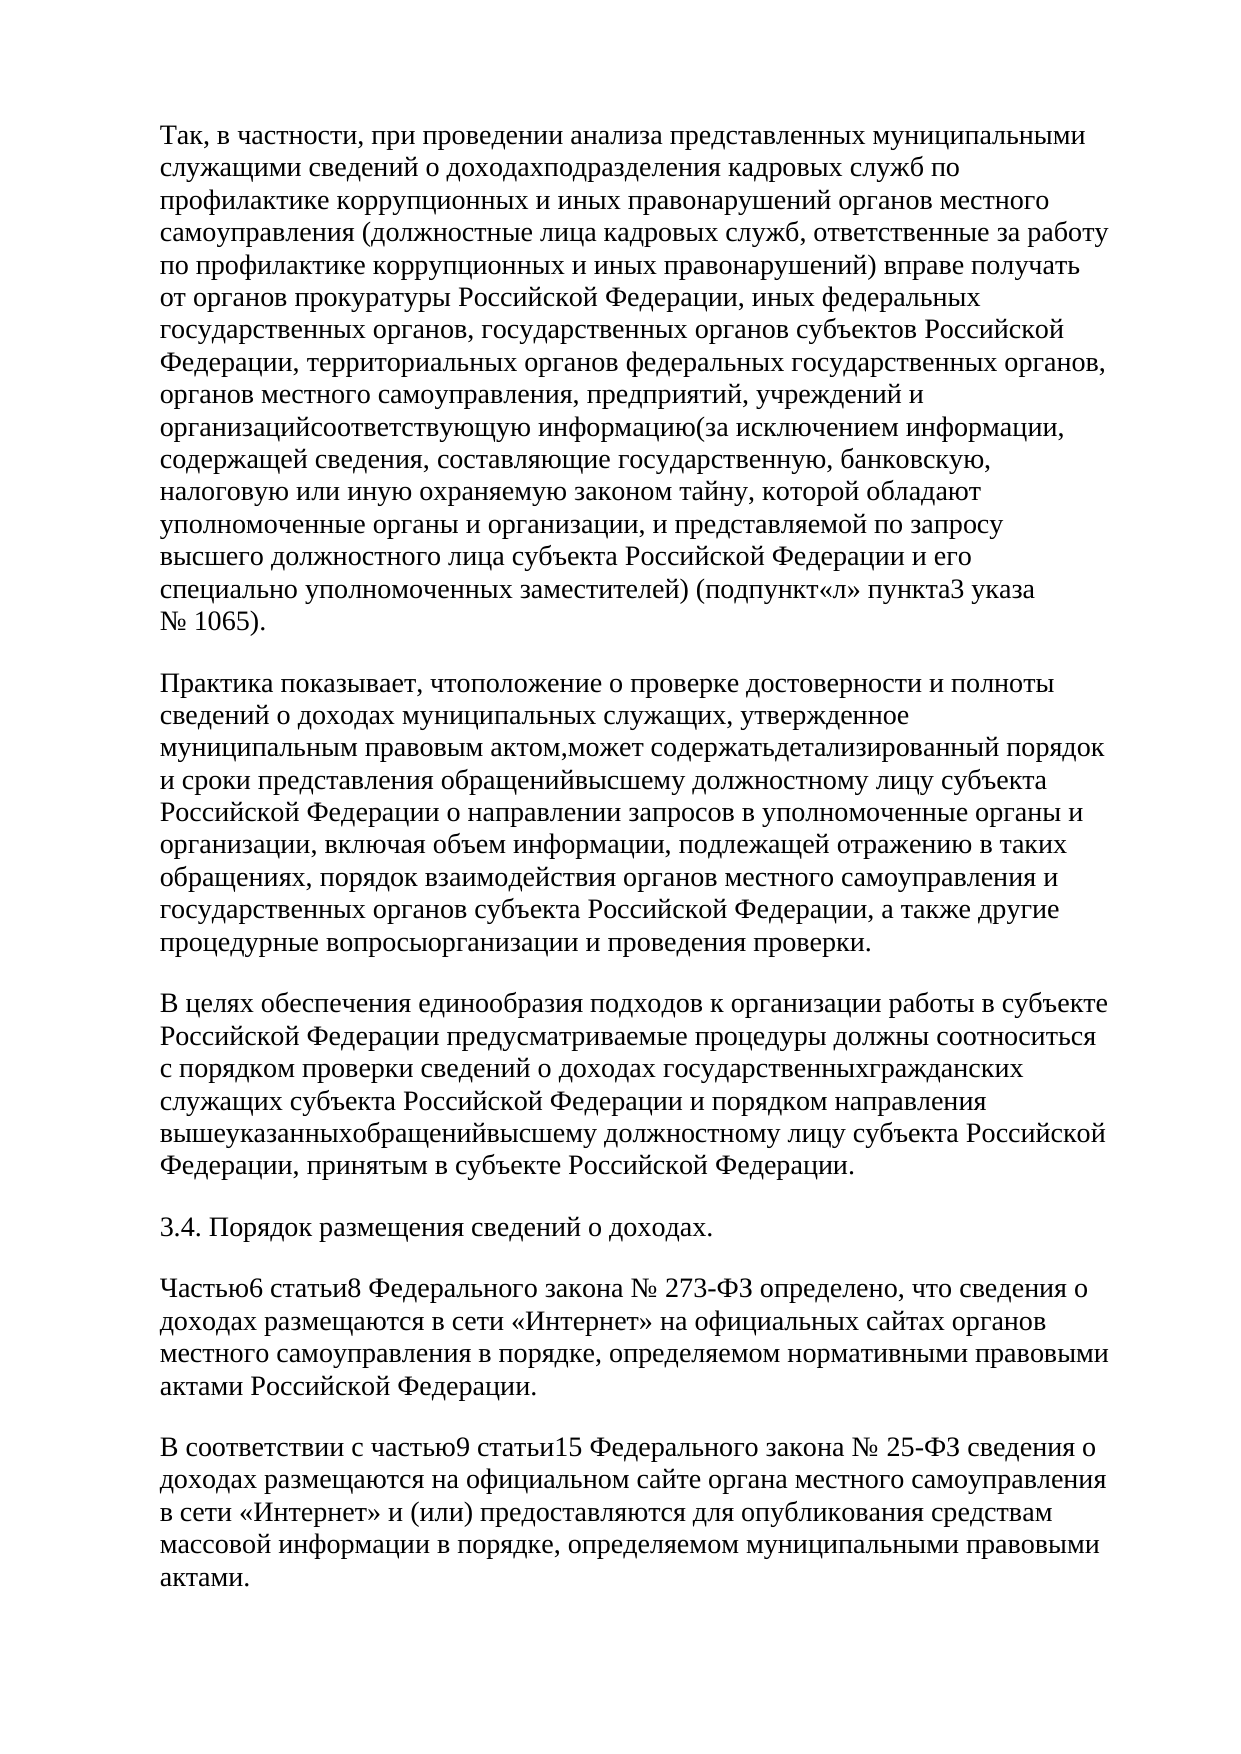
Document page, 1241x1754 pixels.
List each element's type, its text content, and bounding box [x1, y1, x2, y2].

text В соответствии с частью9 статьи15 Федерального закона № 25-ФЗ сведения о доходах размещаются на официальном сайте органа местного самоуправления в сети «Интернет» и (или) предоставляются для опубликования средствам массовой информации в порядке, определяемом муниципальными правовыми актами. [159, 1430, 1110, 1592]
text Частью6 статьи8 Федерального закона № 273-ФЗ определено, что сведения о доходах размещаются в сети «Интернет» на официальных сайтах органов местного самоуправления в порядке, определяемом нормативными правовыми актами Российской Федерации. [159, 1271, 1110, 1401]
text В целях обеспечения единообразия подходов к организации работы в субъекте Российской Федерации предусматриваемые процедуры должны соотноситься с порядком проверки сведений о доходах государственныхгражданских служащих субъекта Российской Федерации и порядком направления вышеуказанныхобращенийвысшему должностному лицу субъекта Российской Федерации, принятым в субъекте Российской Федерации. [159, 986, 1110, 1181]
text Практика показывает, чтоположение о проверке достоверности и полноты сведений о доходах муниципальных служащих, утвержденное муниципальным правовым актом,может содержатьдетализированный порядок и сроки представления обращенийвысшему должностному лицу субъекта Российской Федерации о направлении запросов в уполномоченные органы и организации, включая объем информации, подлежащей отражению в таких обращениях, порядок взаимодействия органов местного самоуправления и государственных органов субъекта Российской Федерации, а также другие процедурные вопросыорганизации и проведения проверки. [159, 666, 1110, 957]
text 3.4. Порядок размещения сведений о доходах. [159, 1210, 1110, 1242]
text Так, в частности, при проведении анализа представленных муниципальными служащими сведений о доходахподразделения кадровых служб по профилактике коррупционных и иных правонарушений органов местного самоуправления (должностные лица кадровых служб, ответственные за работу по профилактике коррупционных и иных правонарушений) вправе получать от органов прокуратуры Российской Федерации, иных федеральных государственных органов, государственных органов субъектов Российской Федерации, территориальных органов федеральных государственных органов, органов местного самоуправления, предприятий, учреждений и организацийсоответствующую информацию(за исключением информации, содержащей сведения, составляющие государственную, банковскую, налоговую или иную охраняемую законом тайну, которой обладают уполномоченные органы и организации, и представляемой по запросу высшего должностного лица субъекта Российской Федерации и его специально уполномоченных заместителей) (подпункт«л» пункта3 указа № 1065). [159, 118, 1110, 636]
